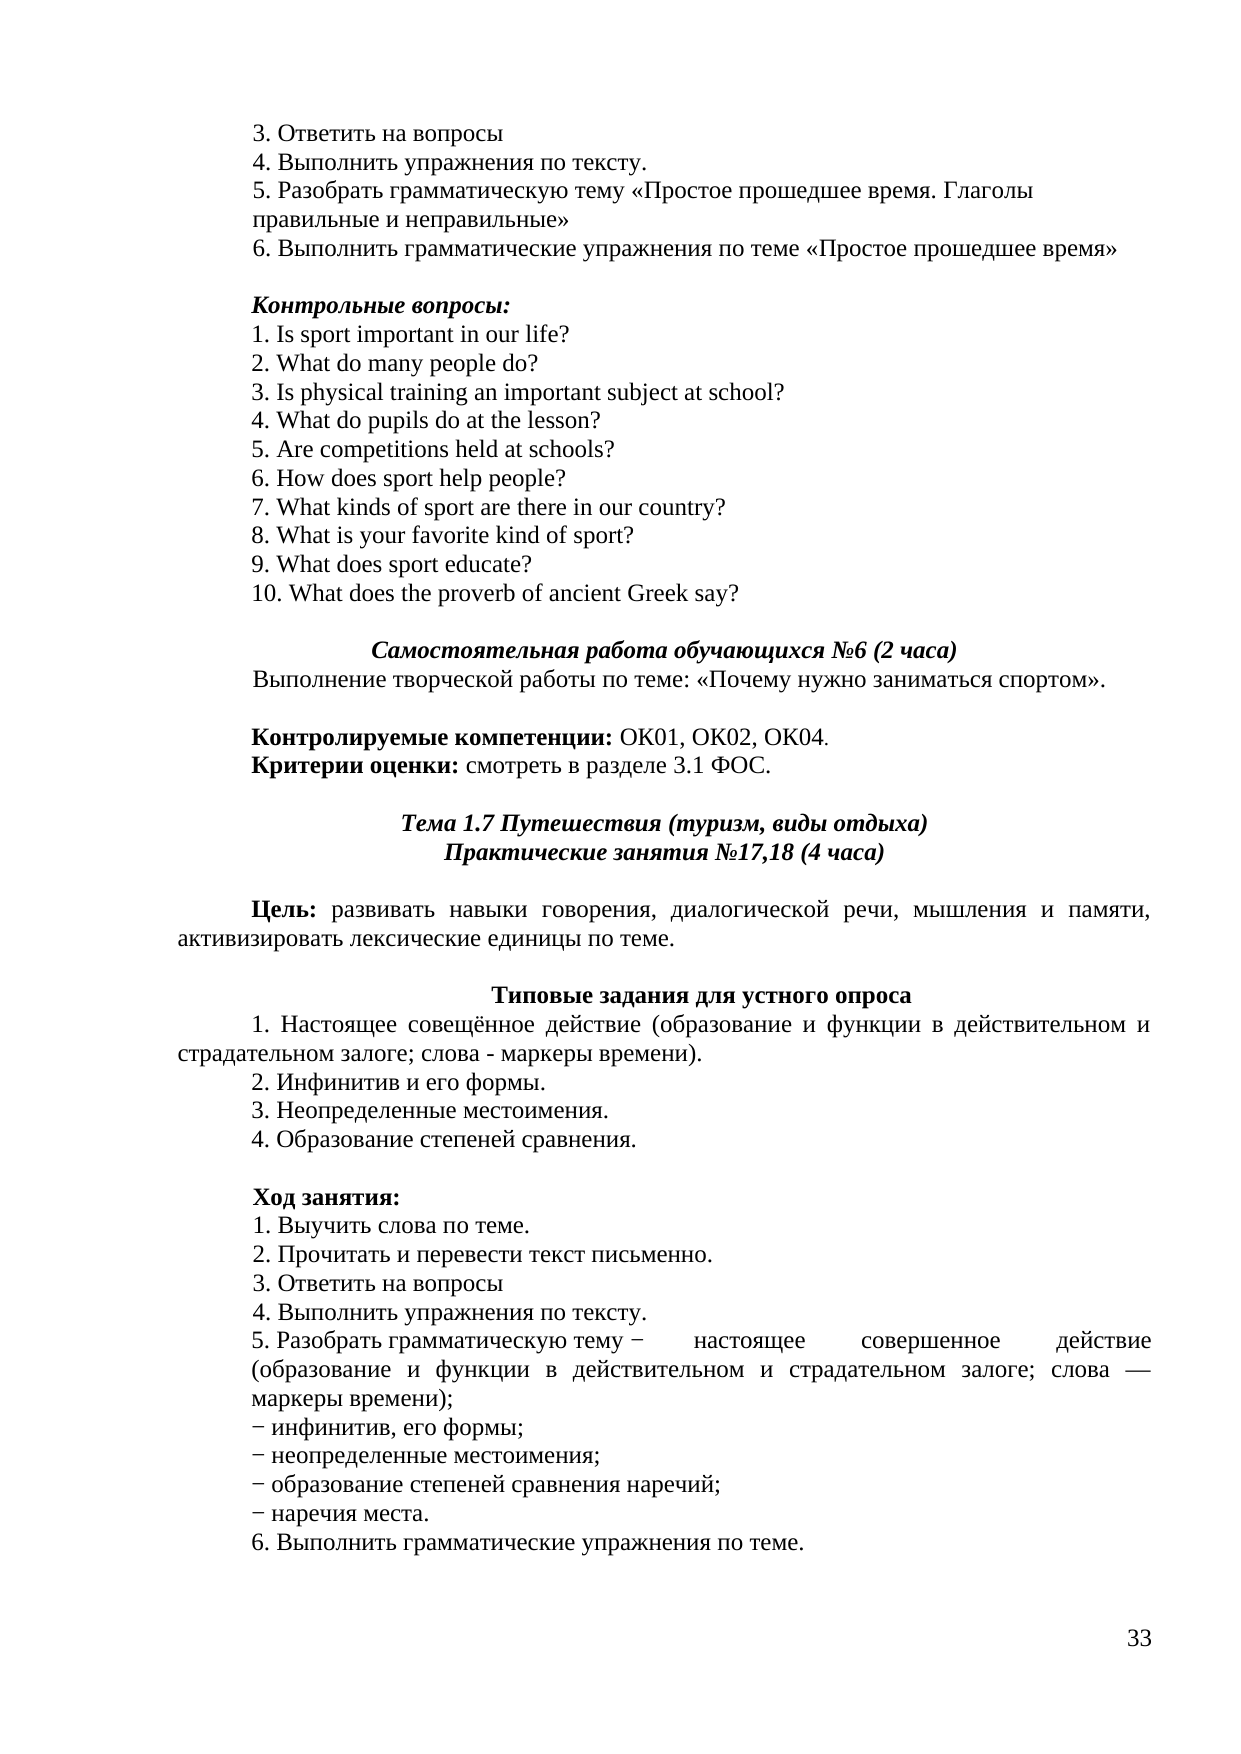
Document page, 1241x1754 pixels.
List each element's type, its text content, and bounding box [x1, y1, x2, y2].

text − наречия места. [251, 1498, 1152, 1527]
text 1. Выучить слова по теме. [252, 1211, 1152, 1239]
text Выполнение творческой работы по теме: «Почему нужно заниматься спортом». [252, 664, 1152, 693]
text 3. Неопределенные местоимения. [177, 1096, 1152, 1124]
text Тема 1.7 Путешествия (туризм, виды отдыха) [177, 808, 1152, 837]
text 5. Разобрать грамматическую тему «Простое прошедшее время. Глаголы правильные и неправильные» [252, 176, 1152, 233]
text 6. Выполнить грамматические упражнения по теме. [251, 1527, 1152, 1556]
text − неопределенные местоимения; [251, 1441, 1152, 1469]
list 10. What does the proverb of ancient Greek say? [177, 578, 1152, 607]
text − инфинитив, его формы; [251, 1412, 1152, 1441]
text 3. Ответить на вопросы [252, 118, 1152, 147]
text − образование степеней сравнения наречий; [251, 1469, 1152, 1498]
text Контролируемые компетенции: ОК01, ОК02, ОК04. [177, 722, 1152, 751]
text Цель: развивать навыки говорения, диалогической речи, мышления и памяти, активизировать лексические единицы по теме. [177, 894, 1152, 952]
list Контрольные вопросы: [177, 291, 1152, 319]
text Самостоятельная работа обучающихся №6 (2 часа) [177, 636, 1152, 664]
list 7. What kinds of sport are there in our country? [177, 492, 1152, 521]
text 6. Выполнить грамматические упражнения по теме «Простое прошедшее время» [252, 233, 1152, 262]
text Ход занятия: [252, 1182, 1152, 1211]
list 8. What is your favorite kind of sport? [177, 521, 1152, 549]
list 5. Are competitions held at schools? [177, 434, 1152, 463]
list 1. Настоящее совещённое действие (образование и функции в действительном и страдательном залоге; слова - маркеры времени). [177, 1009, 1152, 1067]
text 2. Инфинитив и его формы. [177, 1067, 1152, 1096]
text 4. Выполнить упражнения по тексту. [252, 1297, 1152, 1326]
list 9. What does sport educate? [177, 549, 1152, 578]
text 5. Разобрать грамматическую тему − настоящее совершенное действие (образование и функции в действительном и страдательном залоге; слова — маркеры времени); [251, 1326, 1152, 1412]
list 6. How does sport help people? [177, 463, 1152, 492]
text 4. Образование степеней сравнения. [177, 1124, 1152, 1153]
text Типовые задания для устного опроса [177, 981, 1152, 1009]
text 3. Ответить на вопросы [252, 1268, 1152, 1297]
list 2. What do many people do? [177, 348, 1152, 377]
text 2. Прочитать и перевести текст письменно. [252, 1239, 1152, 1268]
text Критерии оценки: смотреть в разделе 3.1 ФОС. [177, 751, 1152, 779]
list 1. Is sport important in our life? [177, 319, 1152, 348]
text Практические занятия №17,18 (4 часа) [177, 837, 1152, 866]
list 3. Is physical training an important subject at school? [177, 377, 1152, 406]
text 4. Выполнить упражнения по тексту. [252, 147, 1152, 176]
list 4. What do pupils do at the lesson? [177, 406, 1152, 434]
